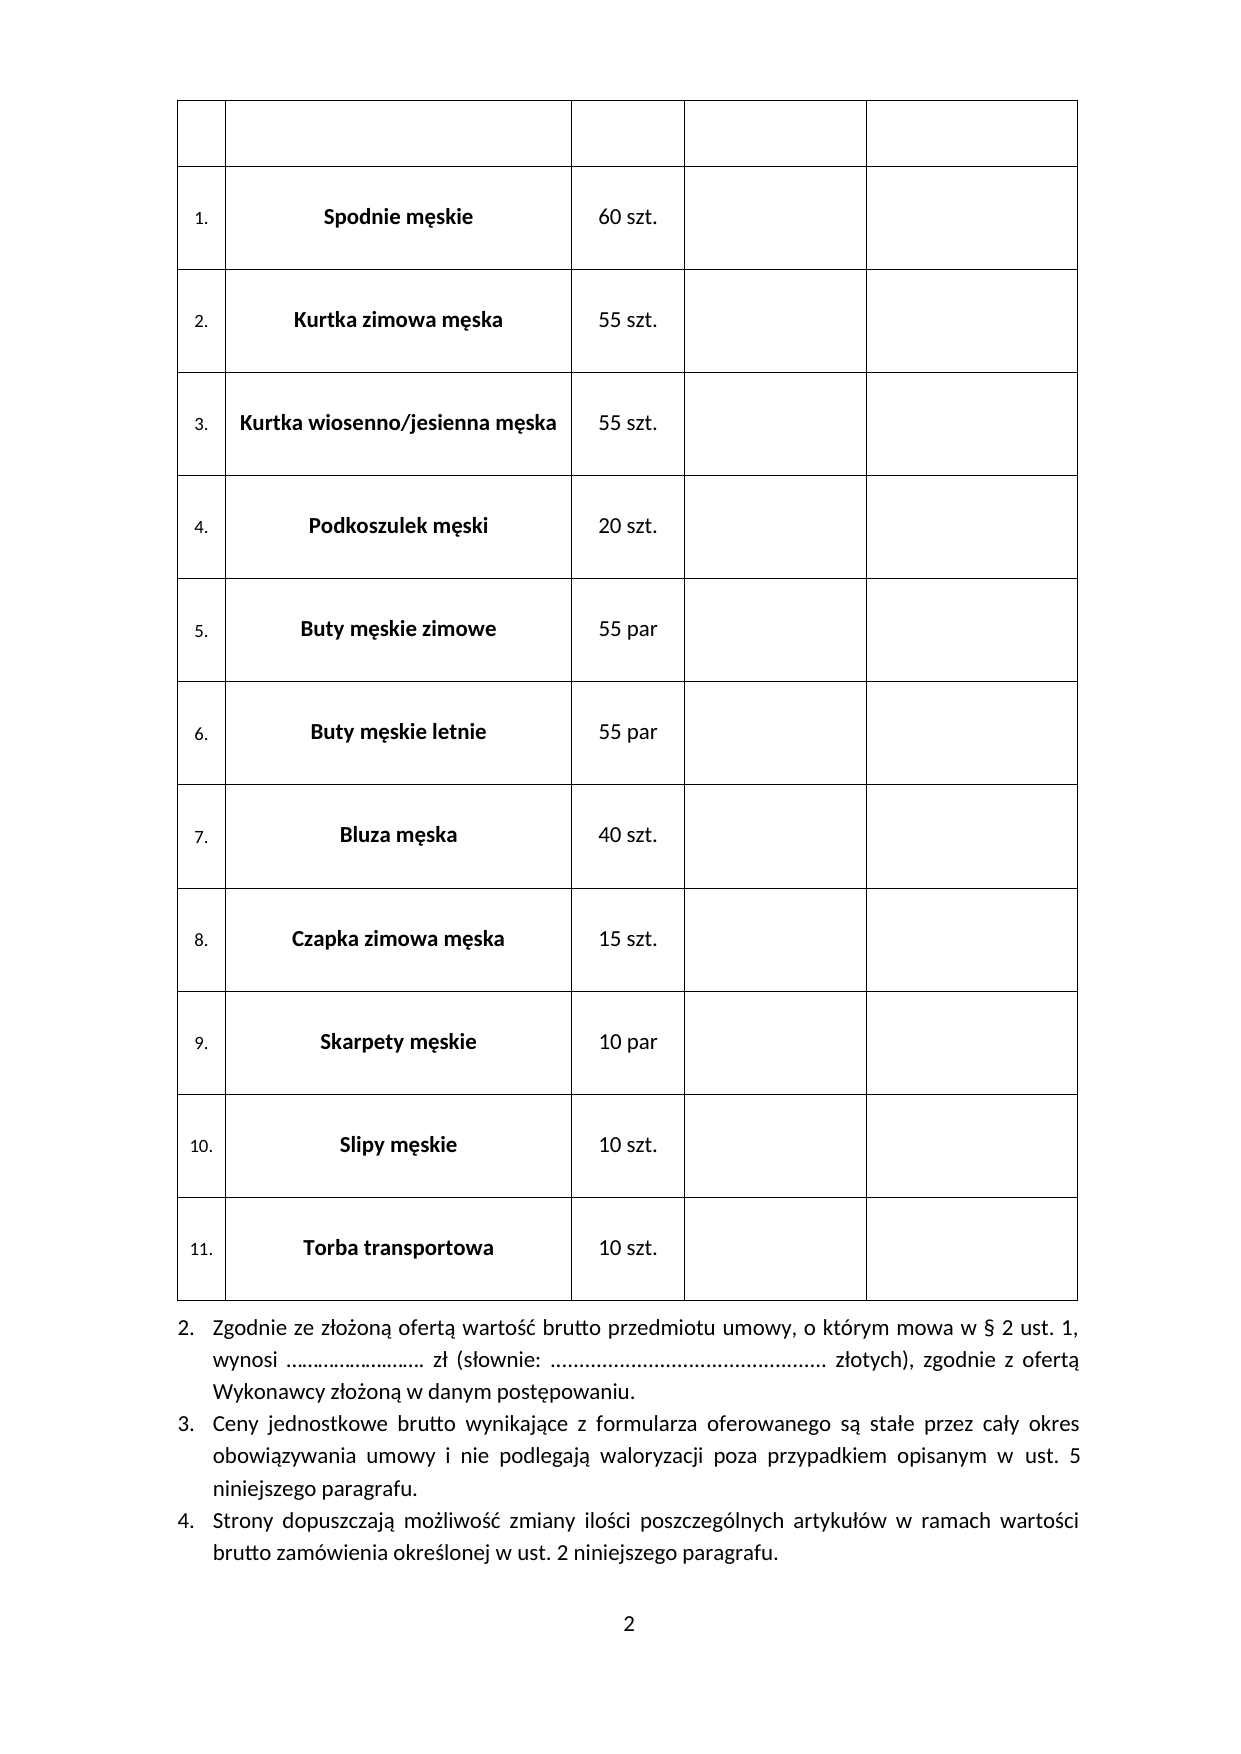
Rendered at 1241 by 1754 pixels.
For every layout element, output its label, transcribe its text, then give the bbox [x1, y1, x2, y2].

list Strony dopuszczają możliwość zmiany ilości poszczególnych artykułów w ramach wartości brutto zamówienia określonej w ust. 2 niniejszego paragrafu. [177, 1506, 1081, 1566]
table_cell 4. [178, 476, 225, 578]
table_cell 40 szt. [572, 785, 684, 887]
table_cell [867, 682, 1077, 784]
table_cell 60 szt. [572, 167, 684, 269]
table_cell [867, 1198, 1077, 1300]
table_cell [867, 579, 1077, 681]
table_cell 15 szt. [572, 889, 684, 991]
table_cell 2. [178, 270, 225, 372]
table_cell Kurtka zimowa męska [226, 270, 571, 372]
table_cell 10 szt. [572, 1095, 684, 1197]
table_cell 3 [572, 101, 684, 166]
table_cell 10. [178, 1095, 225, 1197]
table_cell [685, 1198, 866, 1300]
table_cell [867, 270, 1077, 372]
table_cell [867, 476, 1077, 578]
table_cell 6. [178, 682, 225, 784]
table_cell [685, 167, 866, 269]
table_cell [685, 992, 866, 1094]
table_cell 2 [226, 101, 571, 166]
table_cell [867, 373, 1077, 475]
table_cell [867, 167, 1077, 269]
table_cell Buty męskie zimowe [226, 579, 571, 681]
table_cell Skarpety męskie [226, 992, 571, 1094]
table_cell 3. [178, 373, 225, 475]
table_cell [685, 785, 866, 887]
table_cell [867, 889, 1077, 991]
table_cell 9. [178, 992, 225, 1094]
table_cell Torba transportowa [226, 1198, 571, 1300]
table_cell [867, 992, 1077, 1094]
table_cell Buty męskie letnie [226, 682, 571, 784]
table_cell Spodnie męskie [226, 167, 571, 269]
table_cell 10 szt. [572, 1198, 684, 1300]
table_cell 5 [867, 101, 1077, 166]
table_cell [685, 1095, 866, 1197]
table_cell [685, 579, 866, 681]
table_cell Bluza męska [226, 785, 571, 887]
table_cell 55 szt. [572, 270, 684, 372]
table_cell 10 par [572, 992, 684, 1094]
table_cell Kurtka wiosenno/jesienna męska [226, 373, 571, 475]
table_cell 7. [178, 785, 225, 887]
table_cell 4 [685, 101, 866, 166]
table_cell 20 szt. [572, 476, 684, 578]
table_cell 55 szt. [572, 373, 684, 475]
table_cell [685, 889, 866, 991]
table_cell 1. [178, 167, 225, 269]
table_cell [685, 476, 866, 578]
table_cell 5. [178, 579, 225, 681]
list Zgodnie ze złożoną ofertą wartość brutto przedmiotu umowy, o którym mowa w § 2 ust. 1, wynosi ……………….……. zł (słownie: ................................................ złotych), zgodnie z ofertą Wykonawcy złożoną w danym postępowaniu. [177, 1313, 1081, 1405]
table_cell [867, 1095, 1077, 1197]
table_cell [685, 373, 866, 475]
table_cell Podkoszulek męski [226, 476, 571, 578]
table_cell Czapka zimowa męska [226, 889, 571, 991]
table_cell 55 par [572, 579, 684, 681]
table_cell [867, 785, 1077, 887]
table_cell 11. [178, 1198, 225, 1300]
list Ceny jednostkowe brutto wynikające z formularza oferowanego są stałe przez cały okres obowiązywania umowy i nie podlegają waloryzacji poza przypadkiem opisanym w ust. 5 niniejszego paragrafu. [177, 1409, 1081, 1502]
table_cell 8. [178, 889, 225, 991]
table_cell 1 [178, 101, 225, 166]
table_cell [685, 682, 866, 784]
table_cell 55 par [572, 682, 684, 784]
table_cell Slipy męskie [226, 1095, 571, 1197]
table_cell [685, 270, 866, 372]
